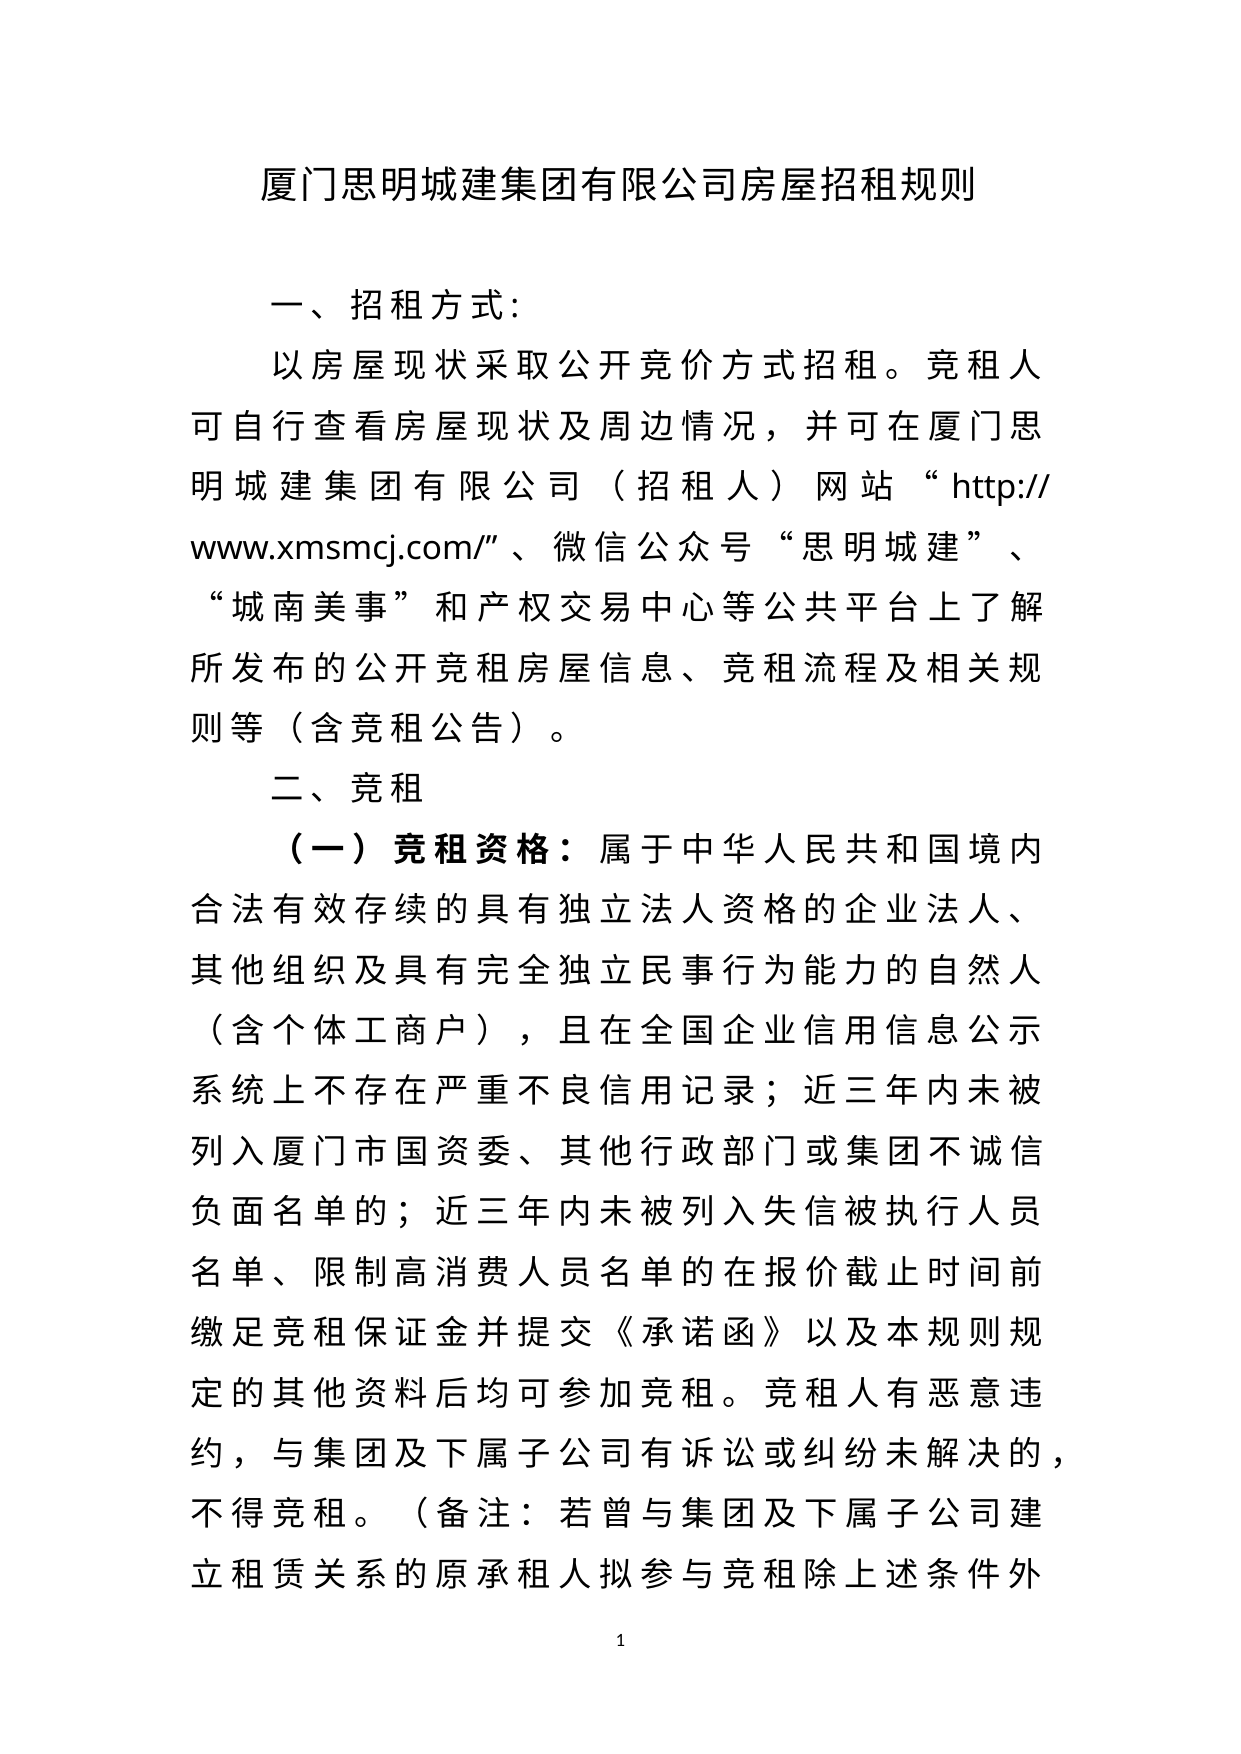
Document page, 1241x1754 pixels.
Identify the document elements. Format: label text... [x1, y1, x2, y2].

text 以房屋现状采取公开竞价方式招租。竞租人可自行查看房屋现状及周边情况，并可在厦门思明城建集团有限公司（招租人）网站“http://www.xmsmcj.com/”、微信公众号“思明城建”、“城南美事”和产权交易中心等公共平台上了解所发布的公开竞租房屋信息、竞租流程及相关规则等（含竞租公告）。 [190, 333, 1050, 756]
text 二、竞租 [190, 756, 1050, 817]
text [190, 817, 1050, 1602]
text 一、招租方式: [190, 273, 1050, 333]
text 厦门思明城建集团有限公司房屋招租规则 [190, 152, 1050, 212]
